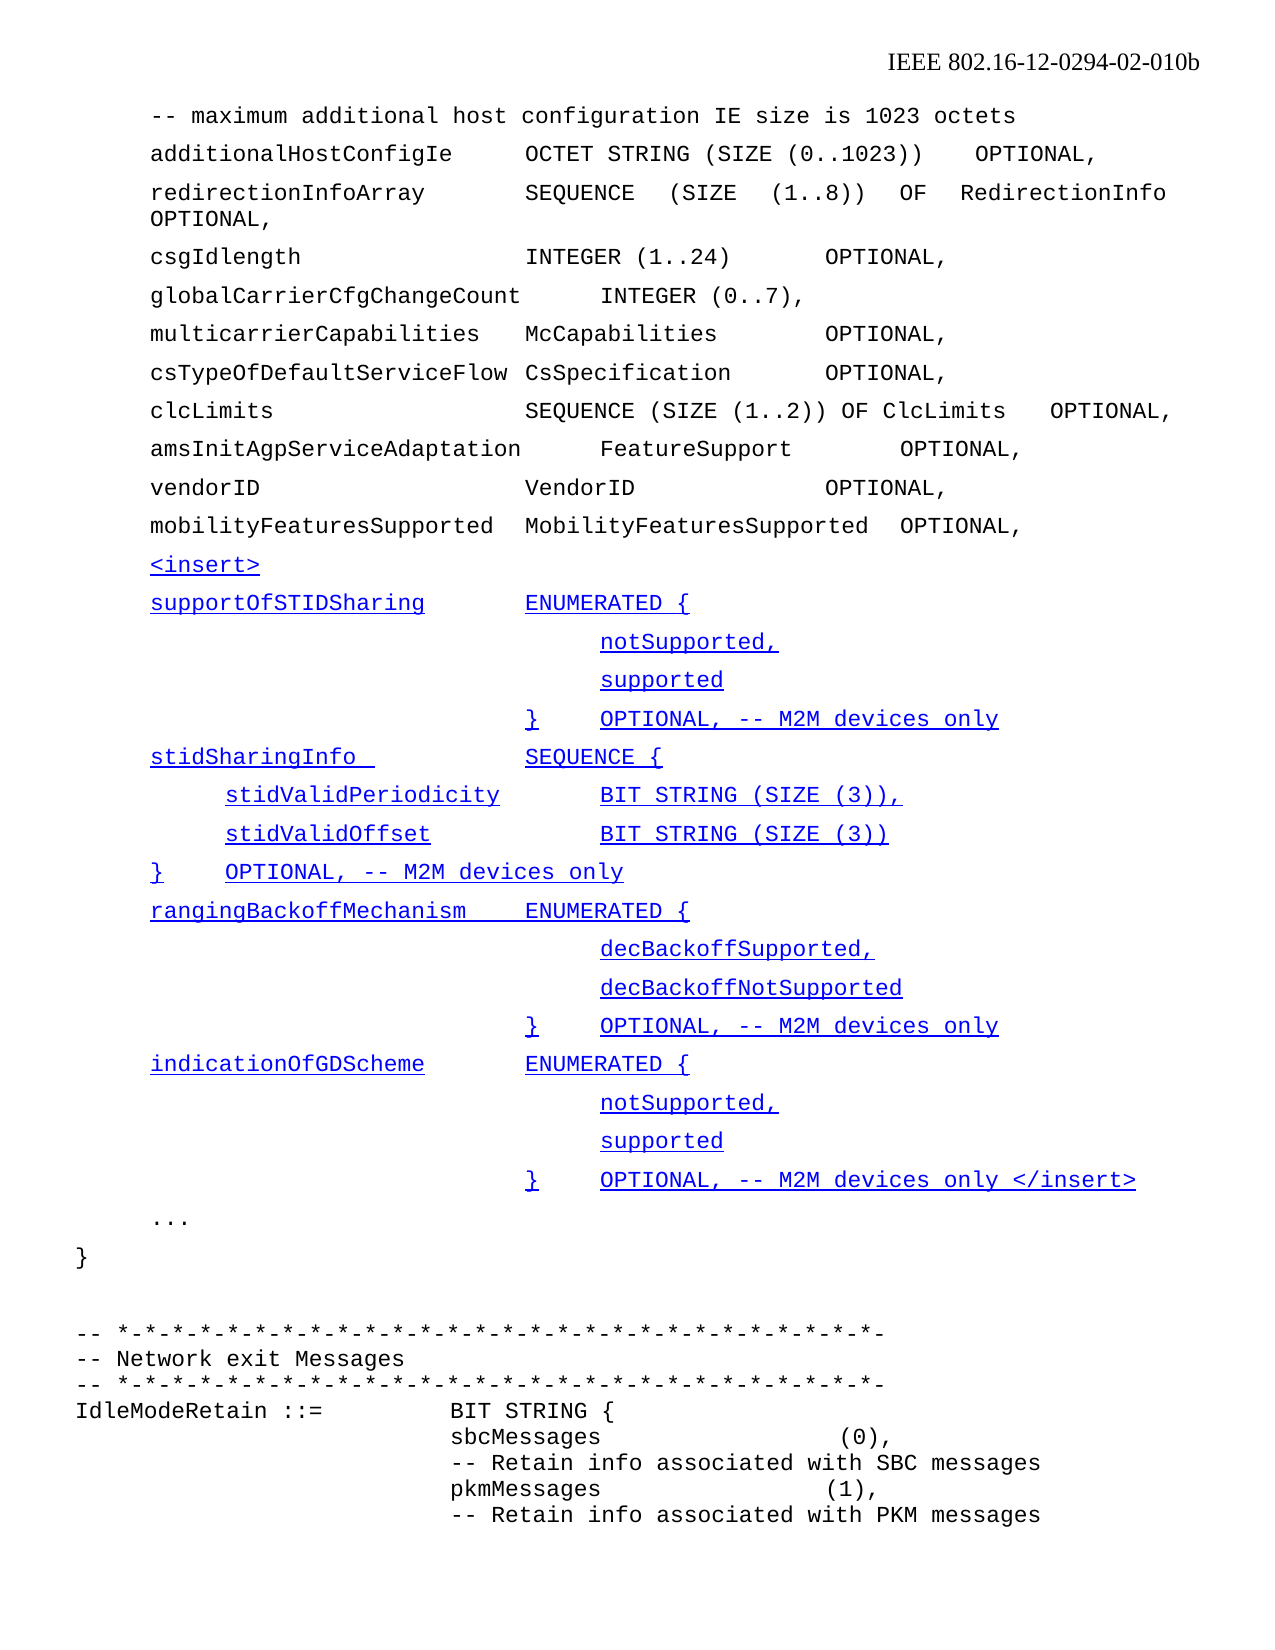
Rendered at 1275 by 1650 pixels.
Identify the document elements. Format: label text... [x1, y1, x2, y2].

text -- maximum additional host configuration IE size is 1023 octets [75, 104, 1200, 130]
text supported [150, 668, 1200, 694]
text decBackoffSupported, [150, 937, 1200, 963]
text } OPTIONAL, -- M2M devices only [150, 707, 1200, 733]
text } OPTIONAL, -- M2M devices only [75, 1014, 1200, 1040]
text ... [75, 1207, 1200, 1232]
text } [75, 1245, 1200, 1271]
text -- *-*-*-*-*-*-*-*-*-*-*-*-*-*-*-*-*-*-*-*-*-*-*-*-*-*-*-*- [75, 1374, 1200, 1400]
text } OPTIONAL, -- M2M devices only </insert> [75, 1168, 1200, 1194]
text stidValidOffset BIT STRING (SIZE (3)) [150, 822, 1200, 848]
text amsInitAgpServiceAdaptation FeatureSupport OPTIONAL, [75, 438, 1200, 464]
text indicationOfGDScheme ENUMERATED { [150, 1053, 1200, 1079]
text -- Network exit Messages [75, 1348, 1200, 1374]
text csTypeOfDefaultServiceFlow CsSpecification OPTIONAL, [75, 361, 1200, 387]
text vendorID VendorID OPTIONAL, [75, 476, 1200, 502]
text IdleModeRetain ::= BIT STRING { [75, 1400, 1200, 1426]
text sbcMessages (0), [375, 1426, 1200, 1452]
text mobilityFeaturesSupported MobilityFeaturesSupported OPTIONAL, [75, 515, 1200, 541]
text additionalHostConfigIe OCTET STRING (SIZE (0..1023)) OPTIONAL, [75, 143, 1200, 169]
text -- Retain info associated with PKM messages [375, 1503, 1200, 1529]
text supportOfSTIDSharing ENUMERATED { [150, 592, 1200, 617]
text supported [150, 1130, 1200, 1156]
text multicarrierCapabilities McCapabilities OPTIONAL, [75, 322, 1200, 348]
text redirectionInfoArray SEQUENCE (SIZE (1..8)) OF RedirectionInfo OPTIONAL, [75, 181, 1200, 233]
text -- Retain info associated with SBC messages [375, 1452, 1200, 1477]
text notSupported, [150, 630, 1200, 656]
text notSupported, [150, 1091, 1200, 1117]
text } OPTIONAL, -- M2M devices only [150, 861, 1200, 887]
text -- *-*-*-*-*-*-*-*-*-*-*-*-*-*-*-*-*-*-*-*-*-*-*-*-*-*-*-*- [75, 1322, 1200, 1348]
text globalCarrierCfgChangeCount INTEGER (0..7), [75, 284, 1200, 310]
text clcLimits SEQUENCE (SIZE (1..2)) OF ClcLimits OPTIONAL, [75, 399, 1200, 425]
text <insert> [150, 553, 1200, 579]
text decBackoffNotSupported [150, 976, 1200, 1002]
text csgIdlength INTEGER (1..24) OPTIONAL, [75, 246, 1200, 272]
text rangingBackoffMechanism ENUMERATED { [150, 899, 1200, 925]
text pkmMessages (1), [375, 1477, 1200, 1503]
text stidSharingInfo SEQUENCE { [150, 745, 1200, 771]
text stidValidPeriodicity BIT STRING (SIZE (3)), [150, 784, 1200, 810]
